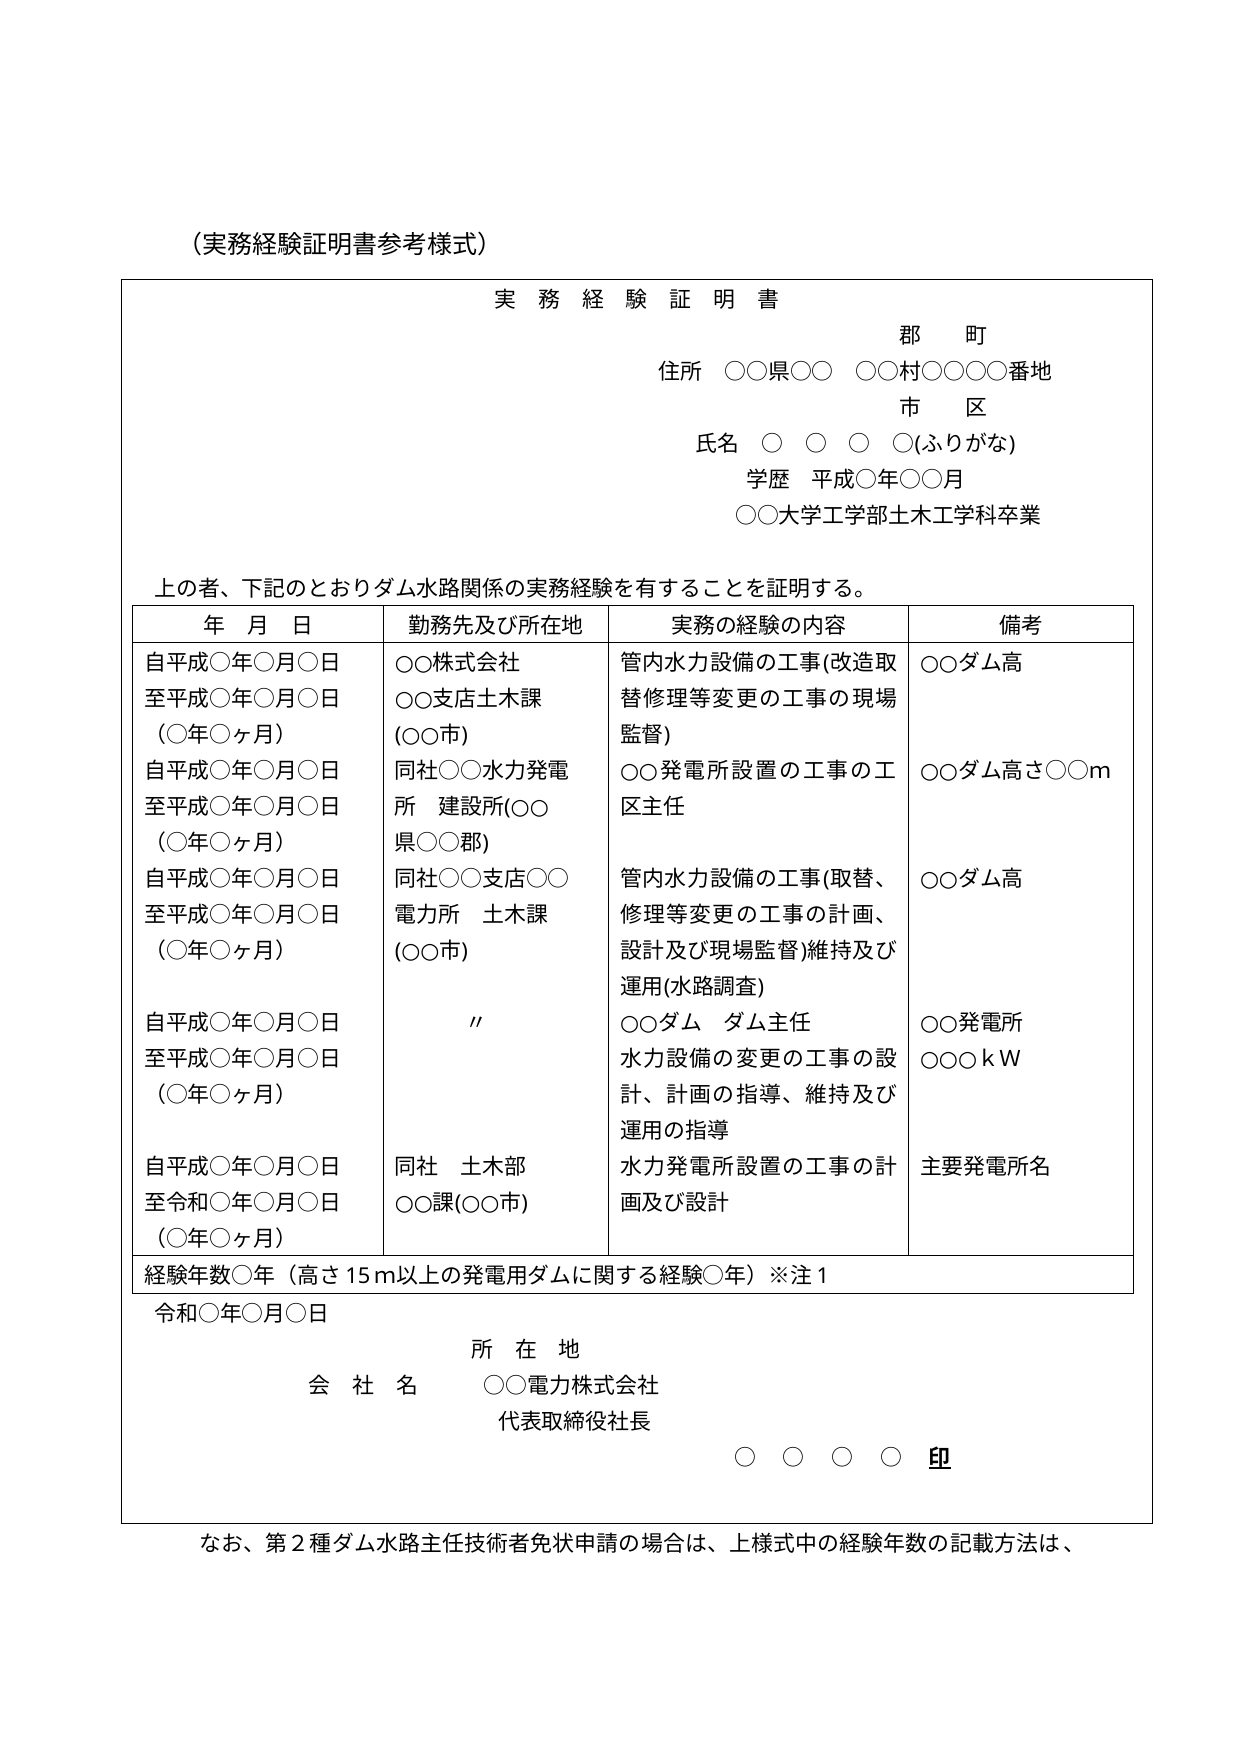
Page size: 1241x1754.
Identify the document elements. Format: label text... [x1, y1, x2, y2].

text （実務経験証明書参考様式） [177, 207, 1063, 279]
table_header 実 務 経 験 証 明 書 郡 町 住所 ○○県○○ ○○村○○○○番地 市 区 氏名 ○ ○ ○ ○(ふりがな) 学歴 平成○年○○月 ○○大学工学部土木工学科卒業 上の者、下記のとおりダム水路関係の実務経験を有することを証明する。 令和○年○月○日 所 在 地 会 社 名 ○○電力株式会社 代表取締役社長 ○ ○ ○ ○ 印 [122, 280, 1152, 1523]
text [177, 1524, 1063, 1560]
